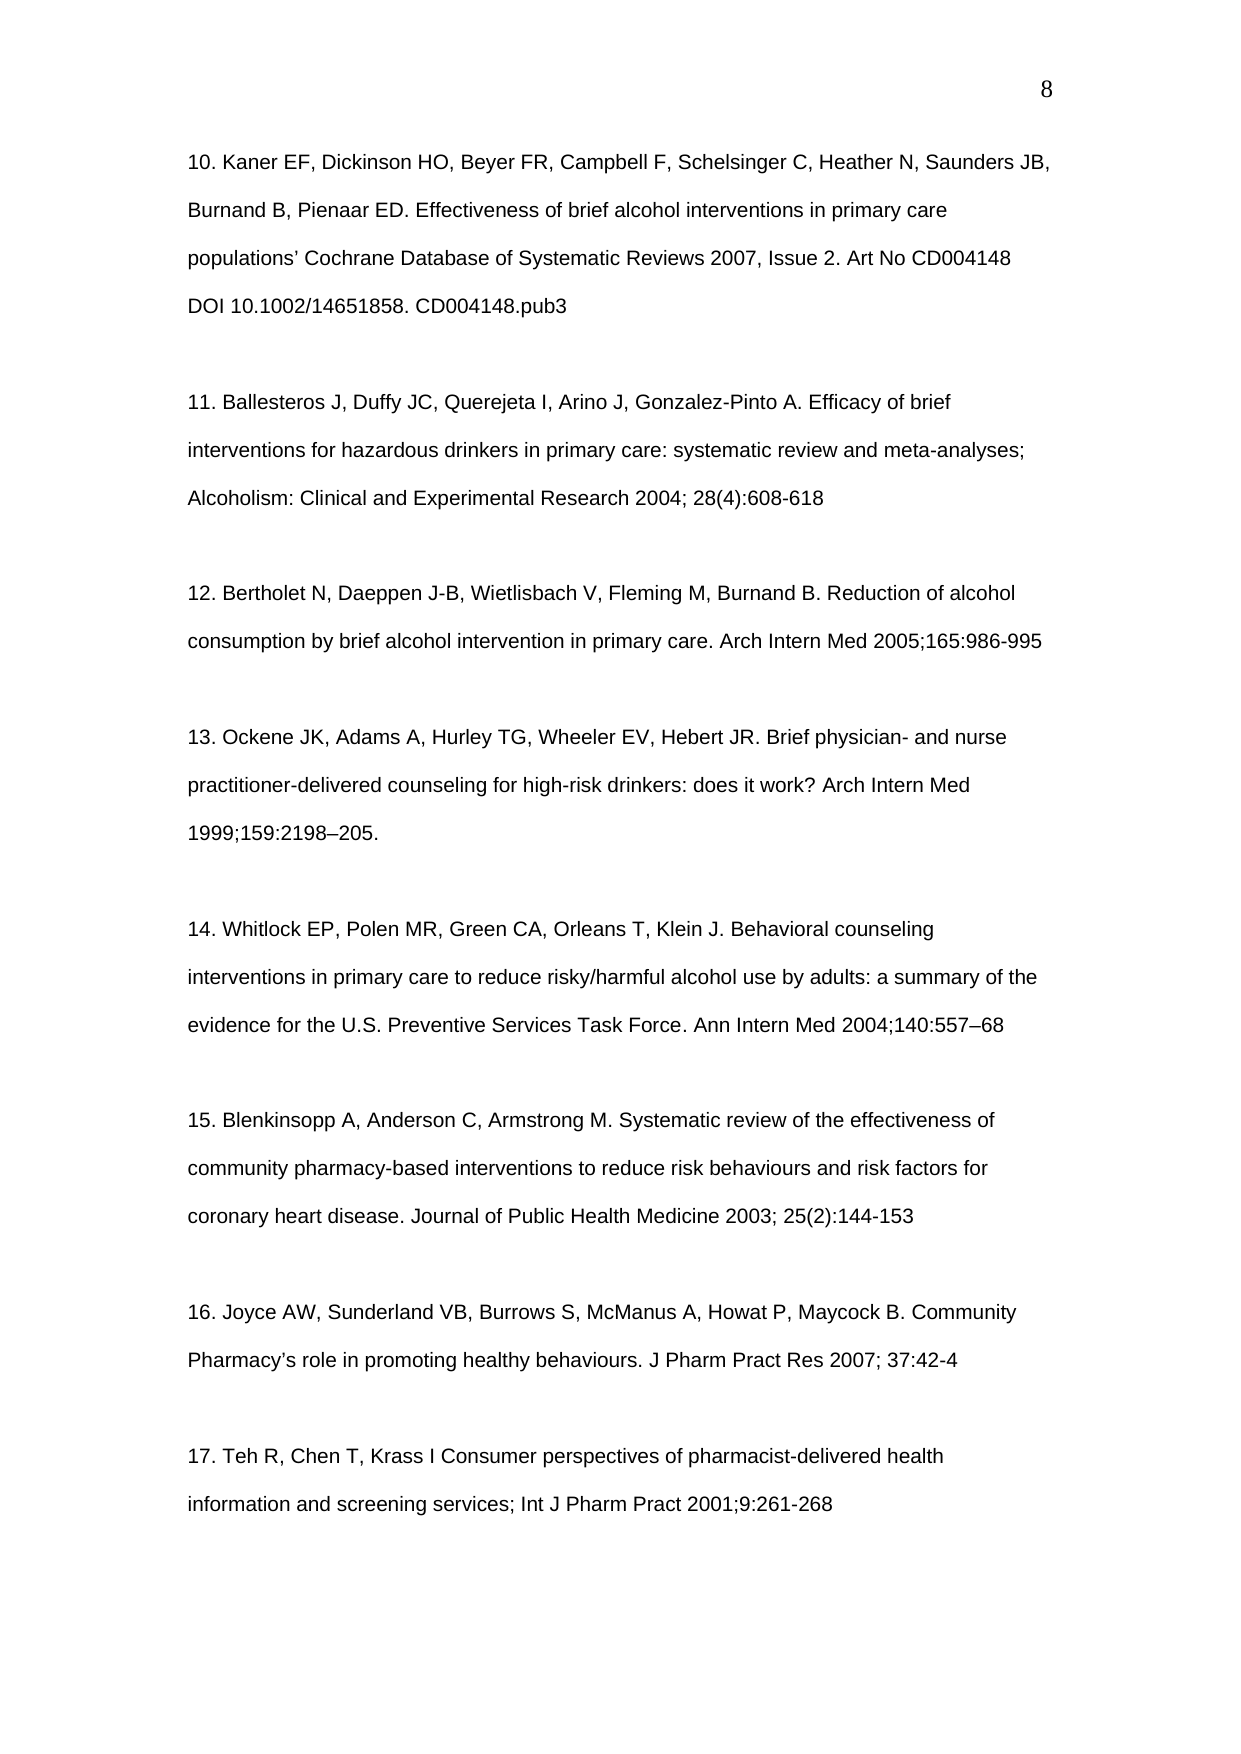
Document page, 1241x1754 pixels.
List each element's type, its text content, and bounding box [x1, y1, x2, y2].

text 17. Teh R, Chen T, Krass I Consumer perspectives of pharmacist-delivered health information and screening services; Int J Pharm Pract 2001;9:261-268 [187, 1444, 1053, 1516]
text 15. Blenkinsopp A, Anderson C, Armstrong M. Systematic review of the effectiveness of community pharmacy-based interventions to reduce risk behaviours and risk factors for coronary heart disease. Journal of Public Health Medicine 2003; 25(2):144-153 [187, 1108, 1053, 1228]
text 16. Joyce AW, Sunderland VB, Burrows S, McManus A, Howat P, Maycock B. Community Pharmacy’s role in promoting healthy behaviours. J Pharm Pract Res 2007; 37:42-4 [187, 1300, 1053, 1372]
text 11. Ballesteros J, Duffy JC, Querejeta I, Arino J, Gonzalez-Pinto A. Efficacy of brief interventions for hazardous drinkers in primary care: systematic review and meta-analyses; Alcoholism: Clinical and Experimental Research 2004; 28(4):608-618 [187, 389, 1053, 509]
text 10. Kaner EF, Dickinson HO, Beyer FR, Campbell F, Schelsinger C, Heather N, Saunders JB, Burnand B, Pienaar ED. Effectiveness of brief alcohol interventions in primary care populations’ Cochrane Database of Systematic Reviews 2007, Issue 2. Art No CD004148 DOI 10.1002/14651858. CD004148.pub3 [187, 150, 1053, 318]
text 12. Bertholet N, Daeppen J-B, Wietlisbach V, Fleming M, Burnand B. Reduction of alcohol consumption by brief alcohol intervention in primary care. Arch Intern Med 2005;165:986-995 [187, 581, 1053, 653]
text 13. Ockene JK, Adams A, Hurley TG, Wheeler EV, Hebert JR. Brief physician- and nurse practitioner-delivered counseling for high-risk drinkers: does it work? Arch Intern Med 1999;159:2198–205. [187, 725, 1053, 845]
text 14. Whitlock EP, Polen MR, Green CA, Orleans T, Klein J. Behavioral counseling interventions in primary care to reduce risky/harmful alcohol use by adults: a summary of the evidence for the U.S. Preventive Services Task Force. Ann Intern Med 2004;140:557–68 [187, 917, 1053, 1036]
